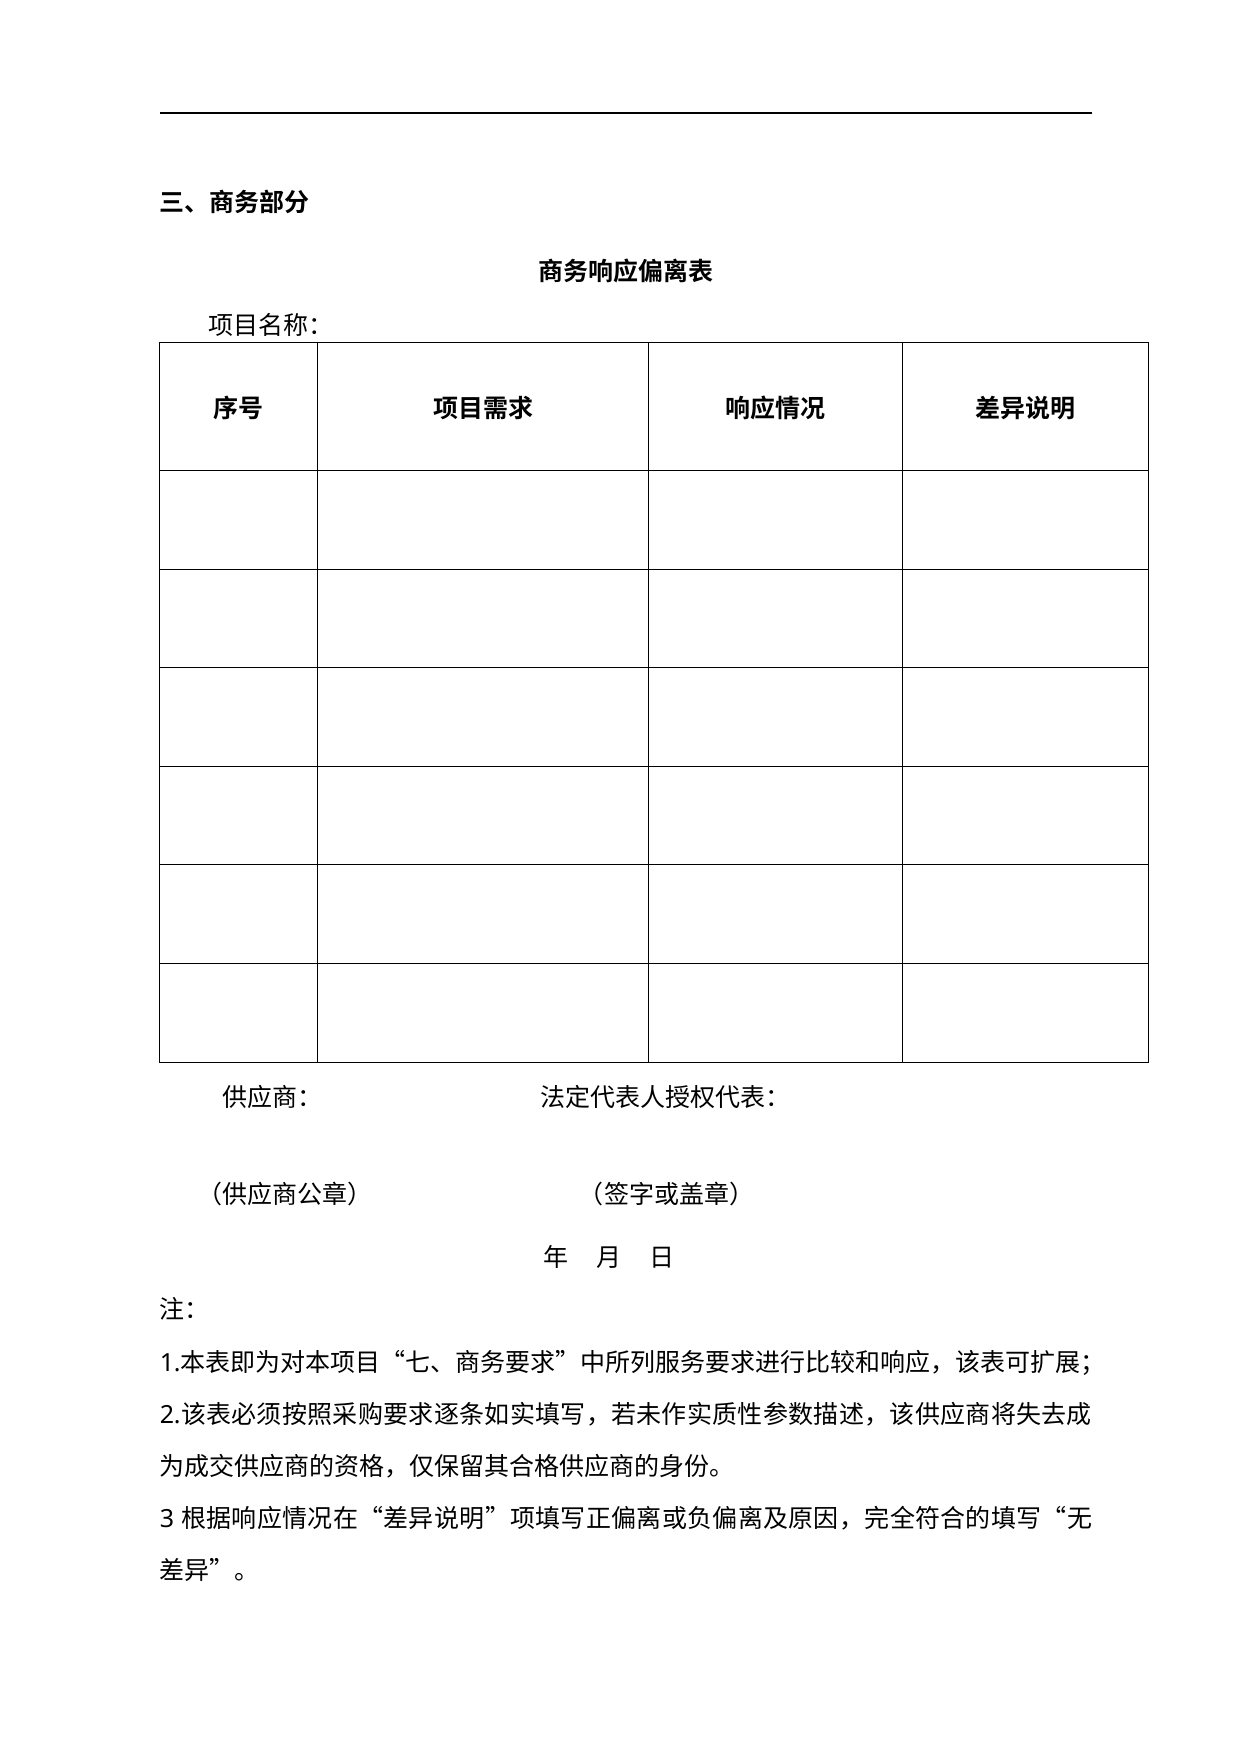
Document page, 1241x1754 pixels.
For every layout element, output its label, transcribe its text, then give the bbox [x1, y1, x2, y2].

table_header 差异说明 [903, 343, 1148, 470]
table_cell [649, 570, 902, 667]
table_cell [160, 570, 317, 667]
table_cell [160, 964, 317, 1062]
table_cell [318, 964, 648, 1062]
table_cell [903, 668, 1148, 766]
table_cell [649, 964, 902, 1062]
table_cell [903, 767, 1148, 864]
subtitle 三、商务部分 [159, 168, 1092, 233]
table_cell [903, 570, 1148, 667]
table_cell [903, 865, 1148, 963]
table_cell [160, 471, 317, 568]
table_cell [160, 865, 317, 963]
table_cell [318, 767, 648, 864]
text 1.本表即为对本项目“七、商务要求”中所列服务要求进行比较和响应，该表可扩展； [159, 1329, 1092, 1381]
table_cell [318, 471, 648, 568]
text 项目名称： [159, 305, 1092, 342]
table_cell [649, 668, 902, 766]
text 年 月 日 [159, 1225, 1092, 1277]
text 供应商： 法定代表人授权代表： [159, 1063, 1092, 1128]
table_cell [903, 471, 1148, 568]
table_header 响应情况 [649, 343, 902, 470]
table_cell [160, 668, 317, 766]
text （供应商公章） （签字或盖章） [159, 1160, 1092, 1225]
table_cell [318, 570, 648, 667]
table_header 序号 [160, 343, 317, 470]
table_cell [649, 767, 902, 864]
table_header 项目需求 [318, 343, 648, 470]
table_cell [649, 471, 902, 568]
text 3 根据响应情况在“差异说明”项填写正偏离或负偏离及原因，完全符合的填写“无差异”。 [159, 1486, 1092, 1590]
table_cell [318, 668, 648, 766]
table_cell [649, 865, 902, 963]
table_cell [160, 767, 317, 864]
table_cell [318, 865, 648, 963]
text 商务响应偏离表 [159, 251, 1092, 287]
table_cell [903, 964, 1148, 1062]
text 2.该表必须按照采购要求逐条如实填写，若未作实质性参数描述，该供应商将失去成为成交供应商的资格，仅保留其合格供应商的身份。 [159, 1381, 1092, 1486]
text 注： [159, 1277, 1092, 1329]
